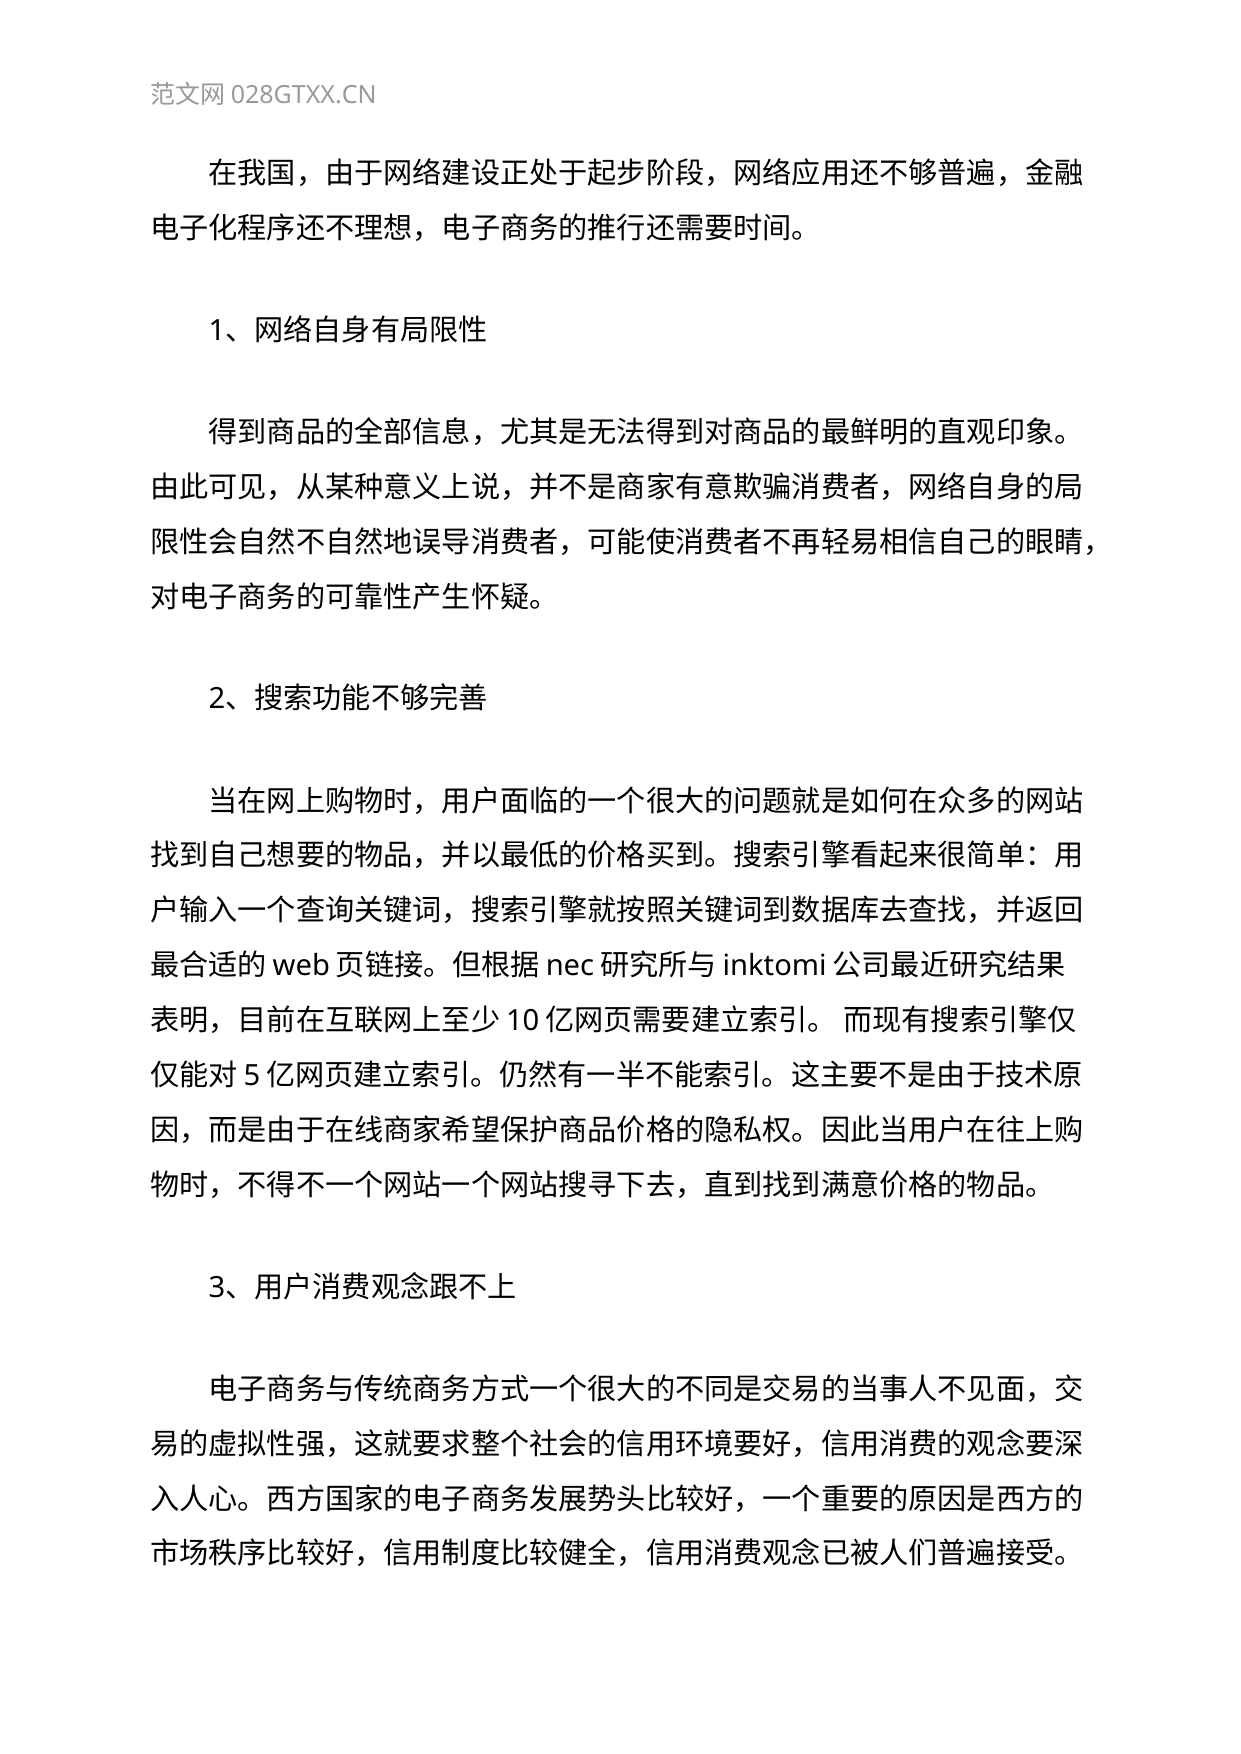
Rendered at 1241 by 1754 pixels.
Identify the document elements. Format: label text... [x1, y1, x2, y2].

text 在我国，由于网络建设正处于起步阶段，网络应用还不够普遍，金融电子化程序还不理想，电子商务的推行还需要时间。 [150, 150, 1090, 247]
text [150, 1365, 1090, 1572]
text 当在网上购物时，用户面临的一个很大的问题就是如何在众多的网站找到自己想要的物品，并以最低的价格买到。搜索引擎看起来很简单：用户输入一个查询关键词，搜索引擎就按照关键词到数据库去查找，并返回最合适的web页链接。但根据nec研究所与inktomi公司最近研究结果表明，目前在互联网上至少10亿网页需要建立索引。 而现有搜索引擎仅仅能对5亿网页建立索引。仍然有一半不能索引。这主要不是由于技术原因，而是由于在线商家希望保护商品价格的隐私权。因此当用户在往上购物时，不得不一个网站一个网站搜寻下去，直到找到满意价格的物品。 [150, 777, 1090, 1204]
text 2、搜索功能不够完善 [150, 675, 1090, 717]
text 得到商品的全部信息，尤其是无法得到对商品的最鲜明的直观印象。由此可见，从某种意义上说，并不是商家有意欺骗消费者，网络自身的局限性会自然不自然地误导消费者，可能使消费者不再轻易相信自己的眼睛，对电子商务的可靠性产生怀疑。 [150, 409, 1090, 616]
text 1、网络自身有局限性 [150, 307, 1090, 349]
text 3、用户消费观念跟不上 [150, 1263, 1090, 1306]
